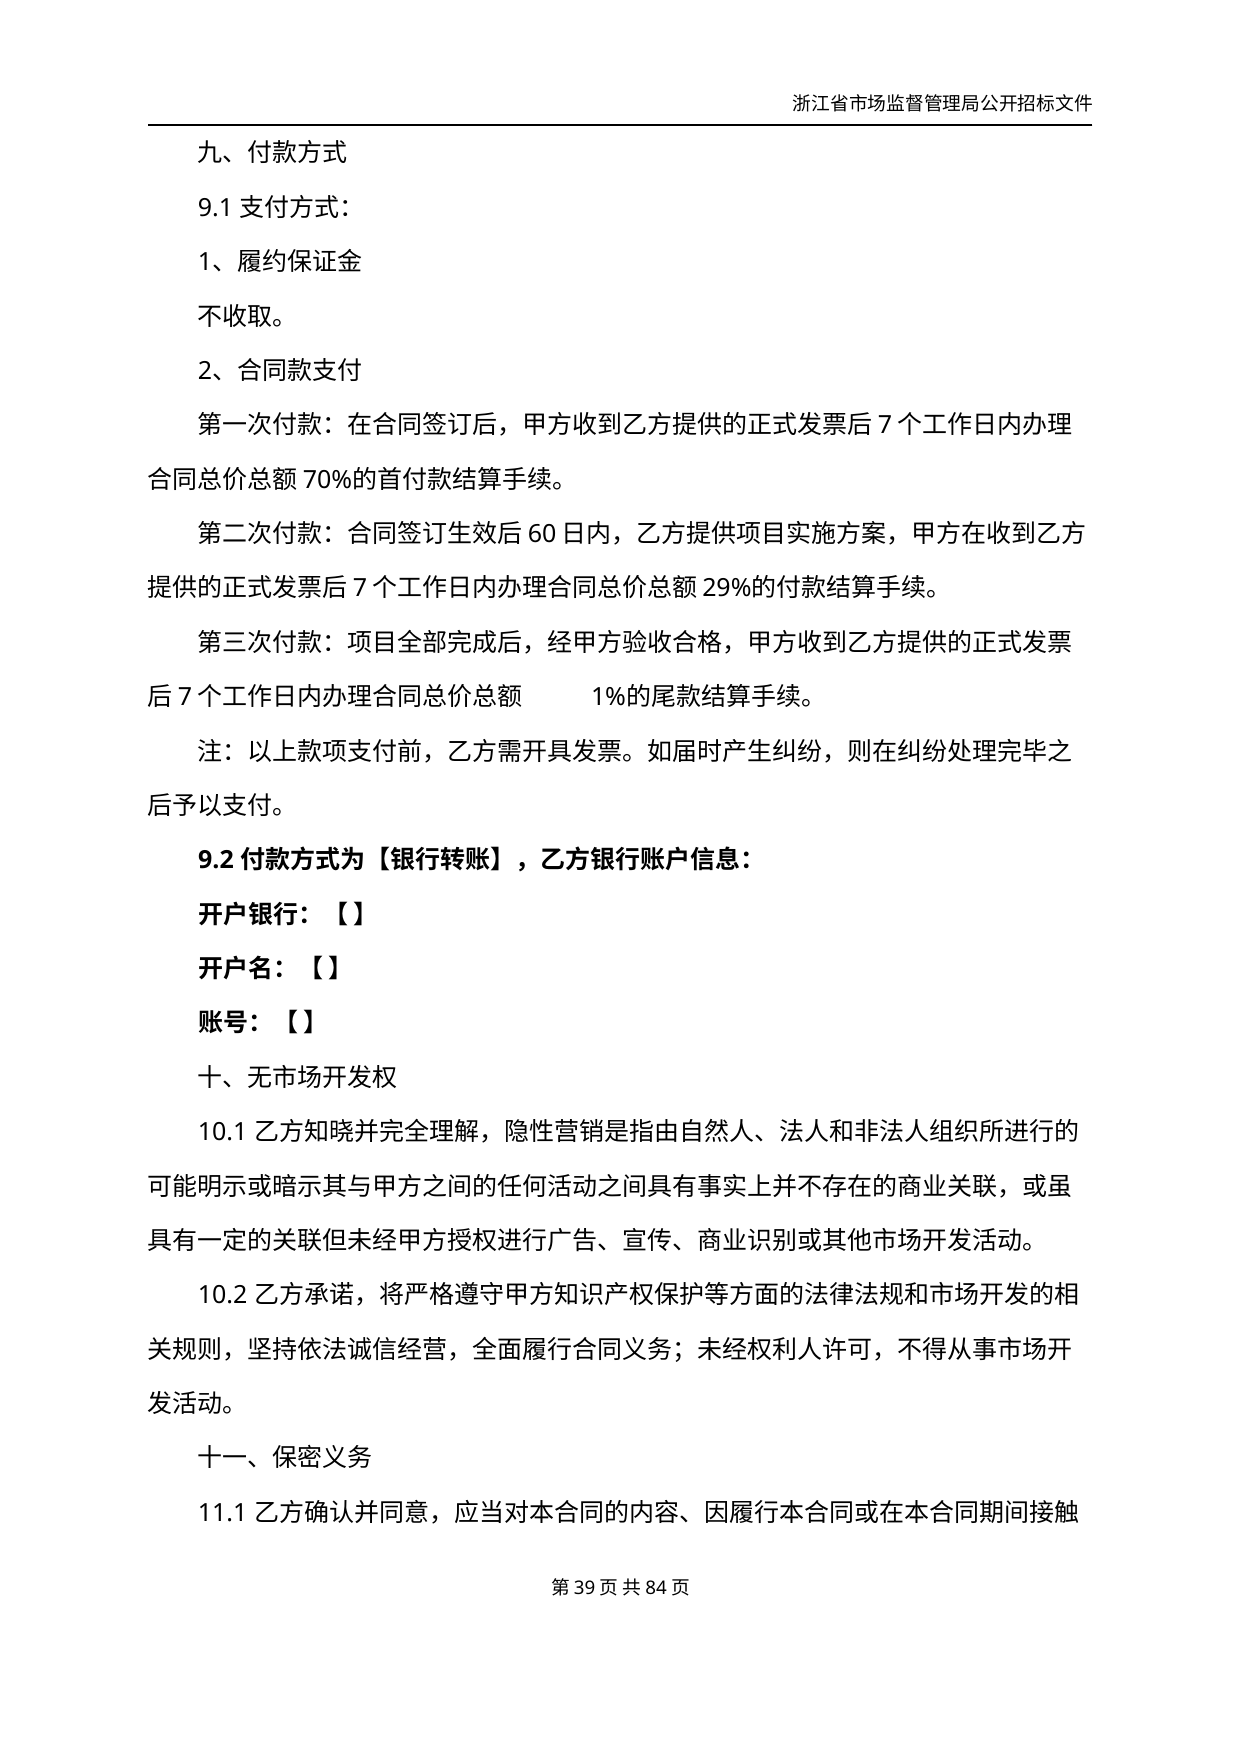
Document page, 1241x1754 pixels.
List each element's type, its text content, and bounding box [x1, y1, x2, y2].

text 十、无市场开发权 [148, 1057, 1092, 1093]
text 10.2 乙方承诺，将严格遵守甲方知识产权保护等方面的法律法规和市场开发的相关规则，坚持依法诚信经营，全面履行合同义务；未经权利人许可，不得从事市场开发活动。 [148, 1275, 1092, 1420]
text 九、付款方式 [148, 133, 1092, 169]
text 十一、保密义务 [148, 1438, 1092, 1474]
text 第三次付款：项目全部完成后，经甲方验收合格，甲方收到乙方提供的正式发票后7个工作日内办理合同总价总额 1%的尾款结算手续。 [148, 622, 1092, 713]
text 9.1 支付方式： [148, 187, 1092, 223]
text 2、合同款支付 [148, 350, 1092, 387]
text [148, 1492, 1092, 1528]
text 注：以上款项支付前，乙方需开具发票。如届时产生纠纷，则在纠纷处理完毕之后予以支付。 [148, 731, 1092, 822]
text 开户名：【 】 [148, 948, 1092, 985]
text 第二次付款：合同签订生效后60日内，乙方提供项目实施方案，甲方在收到乙方提供的正式发票后7个工作日内办理合同总价总额29%的付款结算手续。 [148, 513, 1092, 604]
text 第一次付款：在合同签订后，甲方收到乙方提供的正式发票后7个工作日内办理合同总价总额70%的首付款结算手续。 [148, 405, 1092, 495]
text 不收取。 [148, 296, 1092, 332]
text 10.1 乙方知晓并完全理解，隐性营销是指由自然人、法人和非法人组织所进行的可能明示或暗示其与甲方之间的任何活动之间具有事实上并不存在的商业关联，或虽具有一定的关联但未经甲方授权进行广告、宣传、商业识别或其他市场开发活动。 [148, 1112, 1092, 1257]
text 账号：【 】 [148, 1003, 1092, 1039]
text 开户银行：【 】 [148, 894, 1092, 930]
text 9.2 付款方式为【银行转账】，乙方银行账户信息： [148, 840, 1092, 876]
text 1、履约保证金 [148, 242, 1092, 278]
